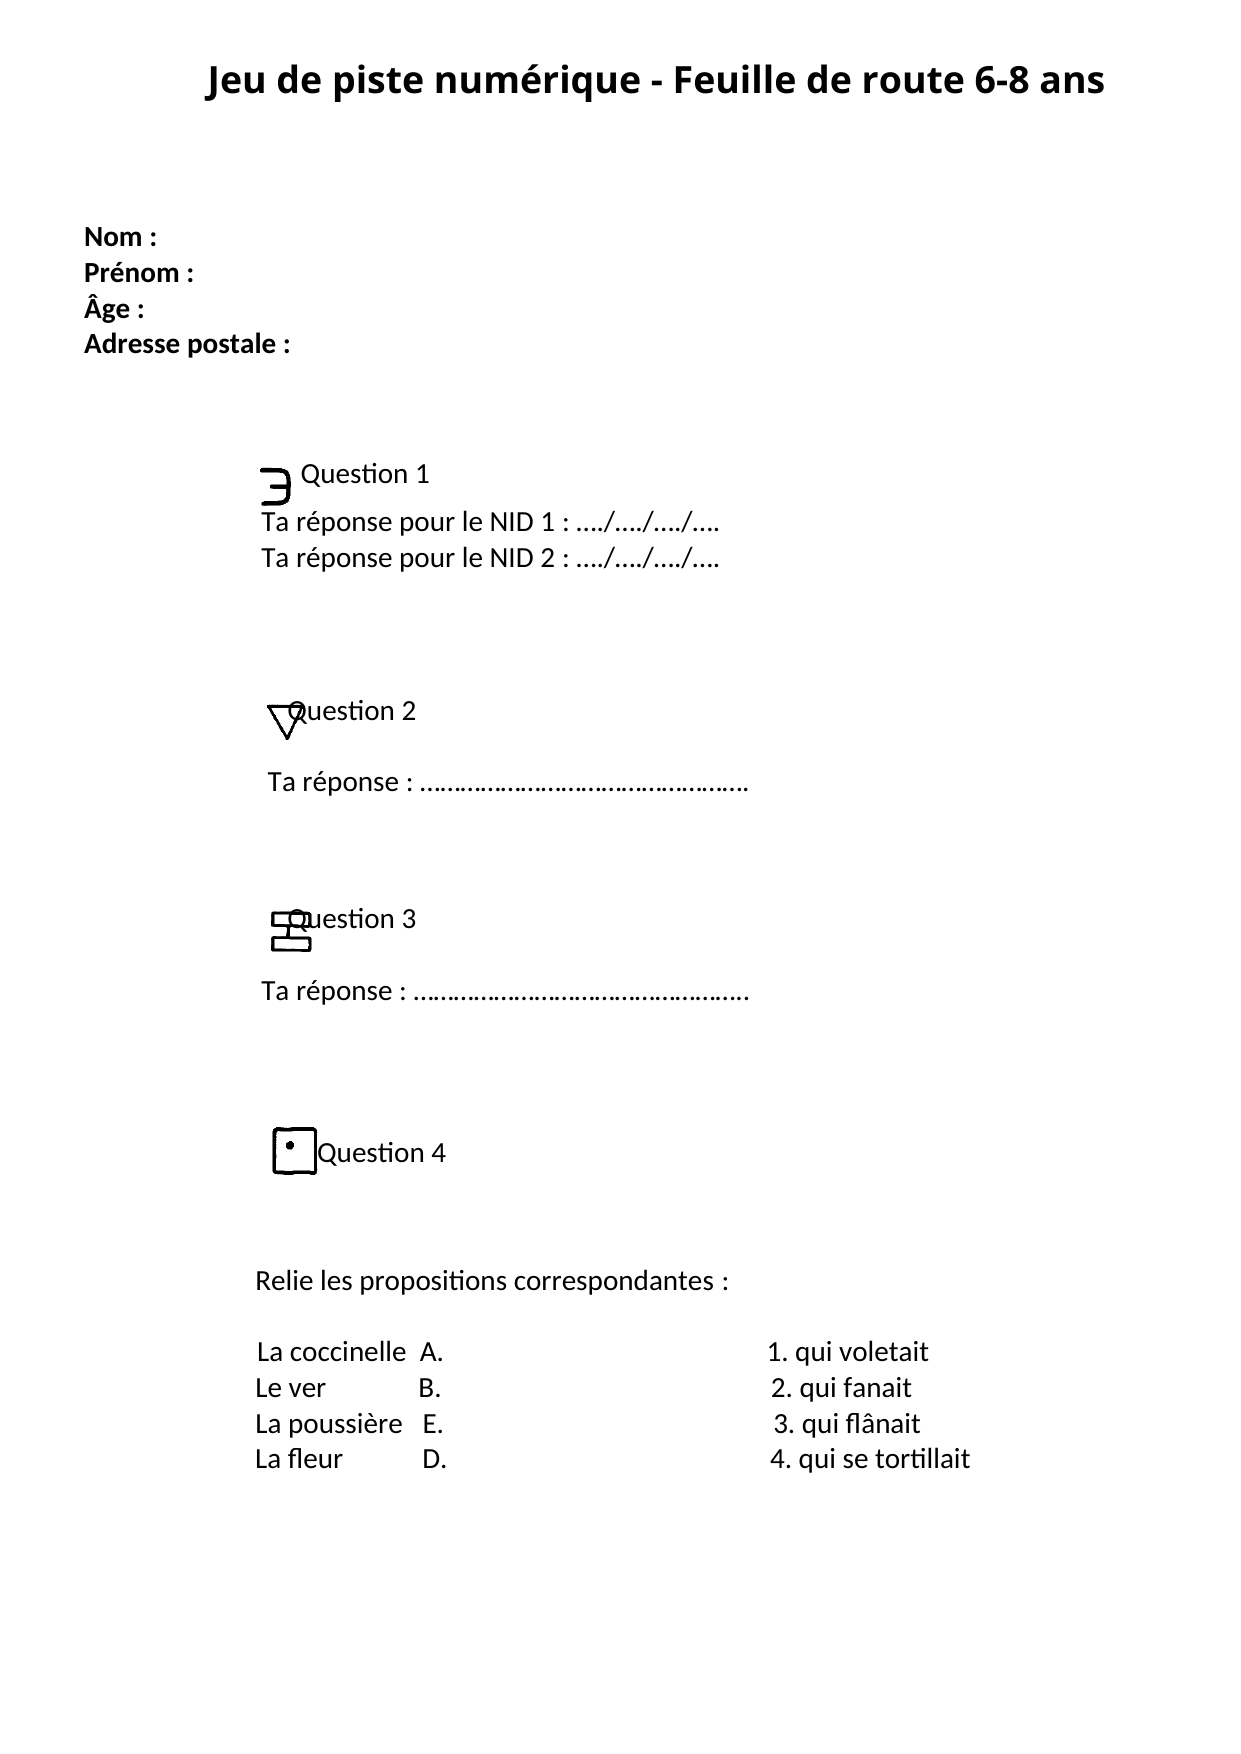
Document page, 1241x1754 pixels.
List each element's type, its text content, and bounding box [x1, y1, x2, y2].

text Question 4 [261, 1134, 1156, 1170]
text Ta réponse : ………………………………………….. [261, 972, 1156, 1007]
picture [260, 693, 308, 748]
text Âge : [84, 290, 1215, 325]
text Question 3 [261, 900, 1156, 936]
text La poussière E. 3. qui flânait [25, 1405, 1156, 1440]
picture [264, 1115, 321, 1134]
text Relie les propositions correspondantes : [25, 1262, 1156, 1298]
text Question 1 [261, 455, 1156, 491]
text Adresse postale : [84, 325, 1215, 361]
text Jeu de piste numérique - Feuille de route 6-8 ans [25, 53, 1215, 104]
text Ta réponse pour le NID 1 : …./…./…./…. [261, 503, 1156, 539]
picture [264, 1170, 321, 1182]
text Ta réponse : …………………………………………. [261, 763, 1156, 799]
text Prénom : [84, 254, 1215, 290]
text Ta réponse pour le NID 2 : …./…./…./…. [261, 539, 1156, 575]
text Le ver B. 2. qui fanait [25, 1369, 1156, 1405]
text La coccinelle A. 1. qui voletait [25, 1333, 1156, 1369]
text Nom : [84, 218, 1215, 254]
picture [265, 936, 316, 959]
picture [253, 457, 295, 517]
text La fleur D. 4. qui se tortillait [25, 1440, 1156, 1476]
text Question 2 [261, 692, 1156, 727]
